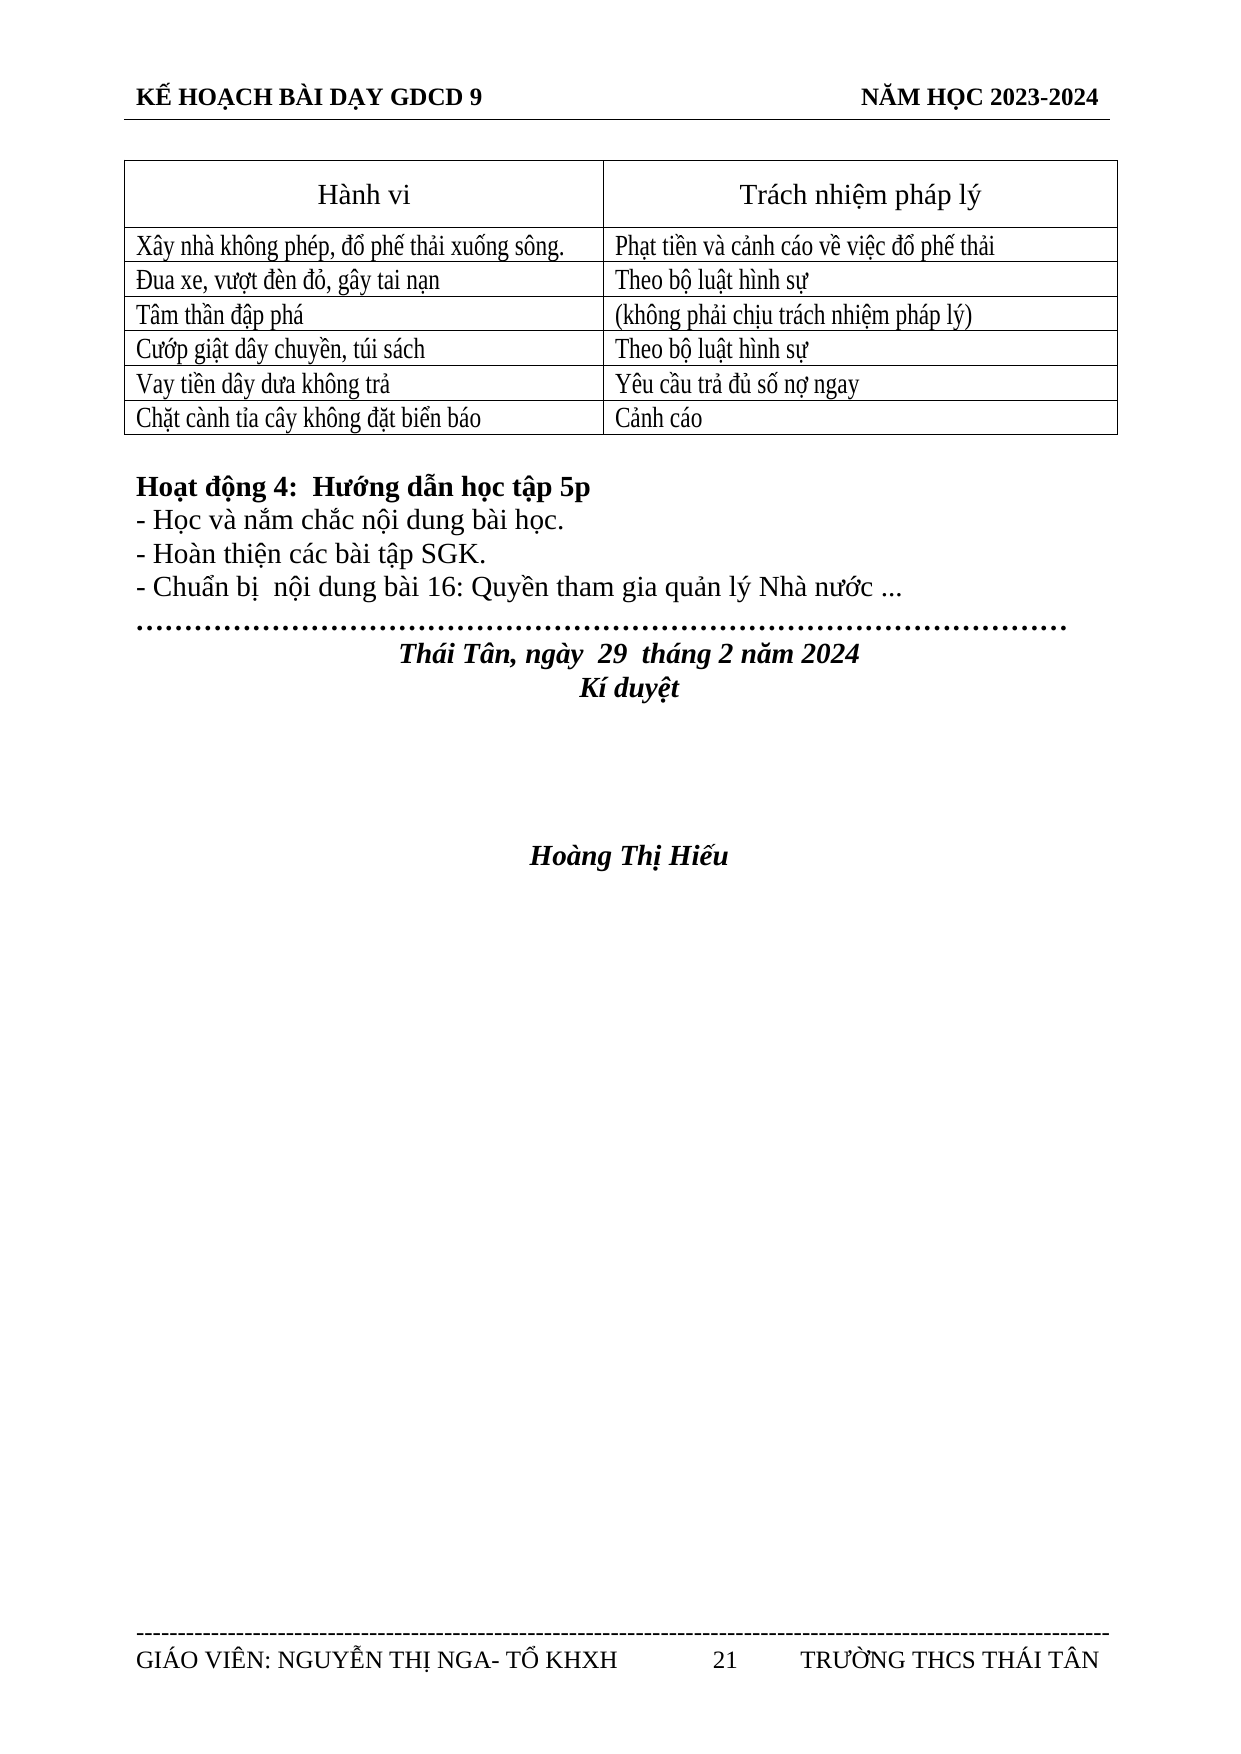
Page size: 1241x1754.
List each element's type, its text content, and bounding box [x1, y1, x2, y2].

table_cell Vay tiền dây dưa không trả [125, 366, 603, 399]
table_cell Cảnh cáo [604, 401, 1117, 434]
text Hoàng Thị Hiếu [136, 838, 1122, 871]
table_cell Hành vi [125, 161, 603, 227]
text Thái Tân, ngày 29 tháng 2 năm 2024 [136, 636, 1122, 670]
table_cell Cướp giật dây chuyền, túi sách [125, 331, 603, 365]
text Hoạt động 4: Hướng dẫn học tập 5p [136, 469, 1122, 502]
text - Chuẩn bị nội dung bài 16: Quyền tham gia quản lý Nhà nước ... [136, 569, 1122, 603]
table_cell Theo bộ luật hình sự [604, 331, 1117, 365]
table_cell Tâm thần đập phá [125, 297, 603, 330]
table_cell Phạt tiền và cảnh cáo về việc đổ phế thải [604, 228, 1117, 261]
table_cell Xây nhà không phép, đổ phế thải xuống sông. [125, 228, 603, 261]
table_cell Trách nhiệm pháp lý [604, 161, 1117, 227]
table_cell Chặt cành tỉa cây không đặt biển báo [125, 401, 603, 434]
table_cell Yêu cầu trả đủ số nợ ngay [604, 366, 1117, 399]
text - Hoàn thiện các bài tập SGK. [136, 536, 1122, 569]
text Kí duyệt [136, 670, 1122, 703]
table_cell Đua xe, vượt đèn đỏ, gây tai nạn [125, 262, 603, 296]
text - Học và nắm chắc nội dung bài học. [136, 502, 1122, 536]
text …………………………………………………………………………………… [136, 603, 1122, 636]
table_cell (không phải chịu trách nhiệm pháp lý) [604, 297, 1117, 330]
table_cell Theo bộ luật hình sự [604, 262, 1117, 296]
